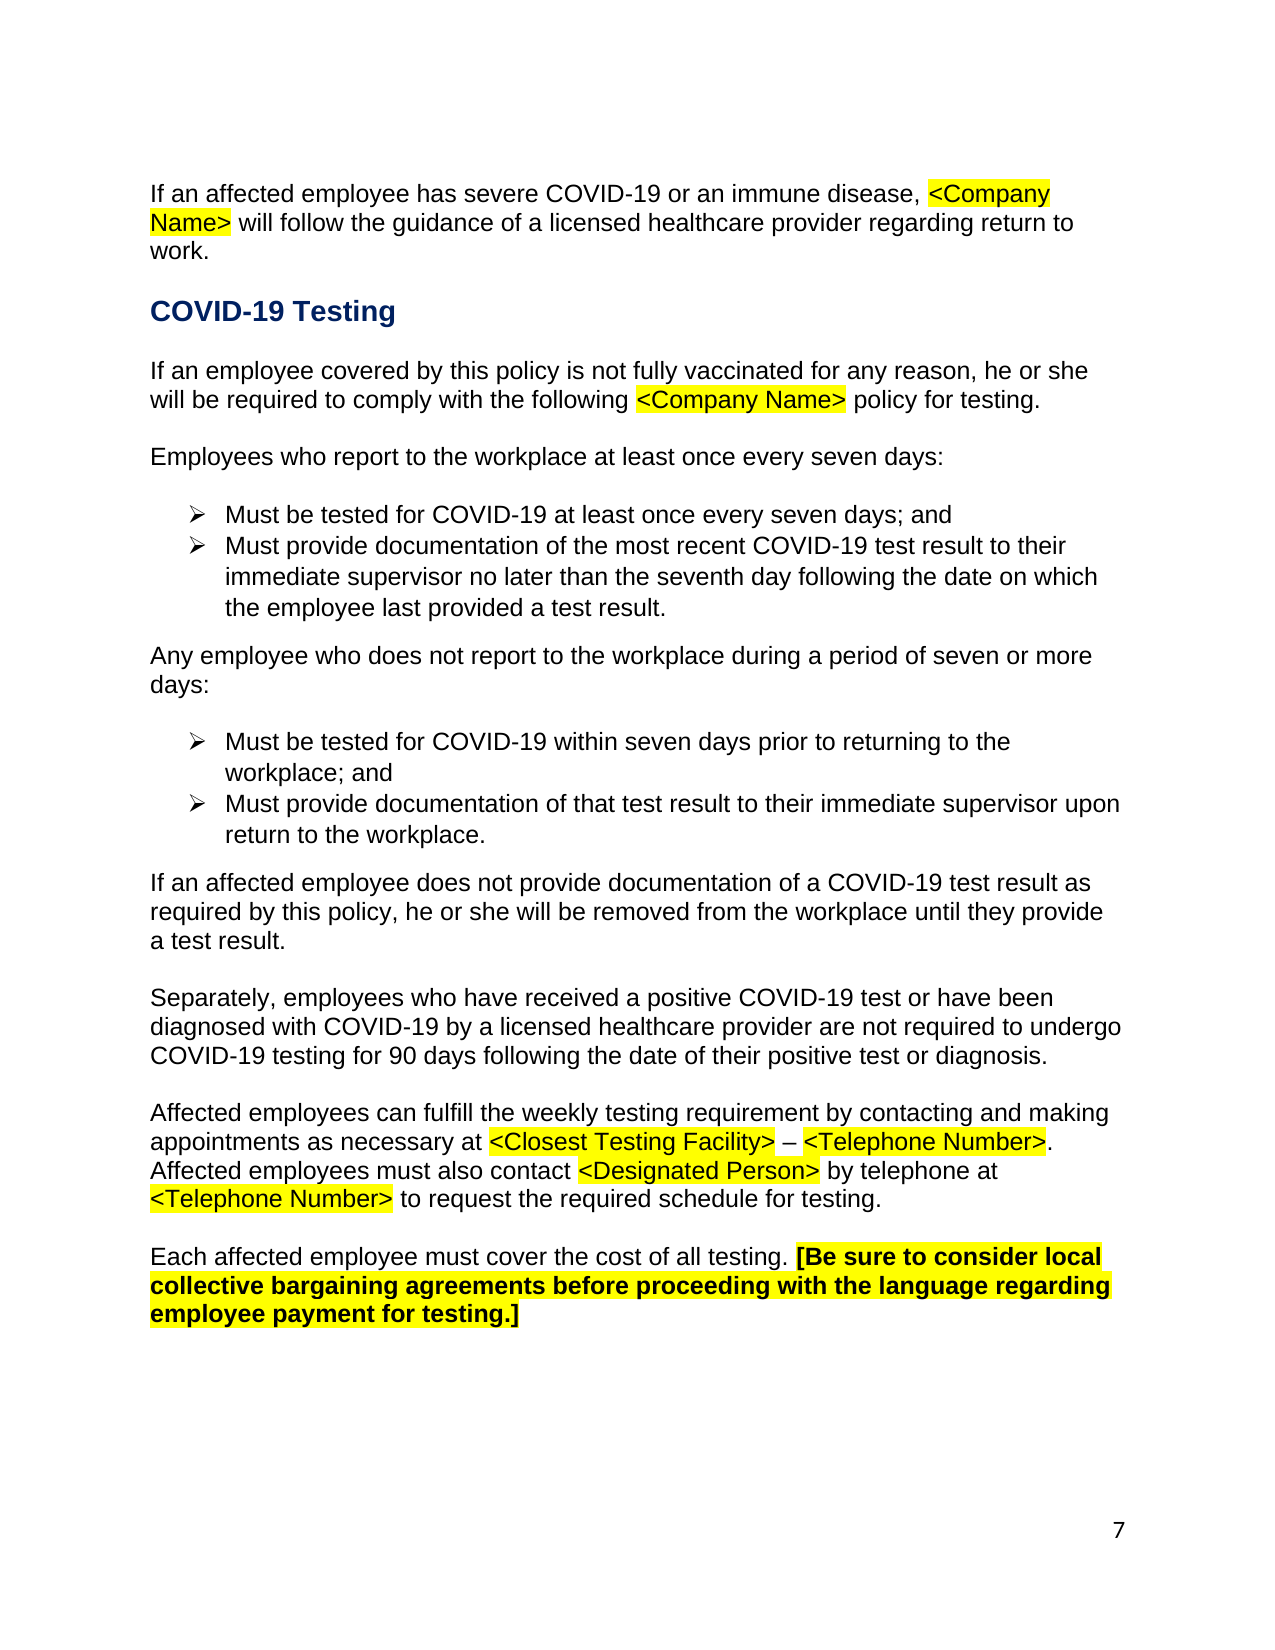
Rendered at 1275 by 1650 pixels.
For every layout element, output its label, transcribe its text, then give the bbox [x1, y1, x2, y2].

text Any employee who does not report to the workplace during a period of seven or more days: [150, 641, 1125, 698]
text If an affected employee has severe COVID-19 or an immune disease, <Company Name> will follow the guidance of a licensed healthcare provider regarding return to work. [150, 179, 1125, 265]
text Employees who report to the workplace at least once every seven days: [150, 442, 1125, 471]
text COVID-19 Testing [150, 294, 1125, 327]
list Must be tested for COVID-19 at least once every seven days; and [187, 500, 1125, 529]
text If an employee covered by this policy is not fully vaccinated for any reason, he or she will be required to comply with the following <Company Name> policy for testing. [150, 356, 1125, 413]
text Each affected employee must cover the cost of all testing. [Be sure to consider local collective bargaining agreements before proceeding with the language regarding employee payment for testing.] [150, 1242, 796, 1271]
text Each affected employee must cover the cost of all testing. [Be sure to consider local collective bargaining agreements before proceeding with the language regarding employee payment for testing.] [519, 1242, 1125, 1328]
list Must provide documentation of that test result to their immediate supervisor upon return to the workplace. [187, 789, 1125, 849]
text If an affected employee does not provide documentation of a COVID-19 test result as required by this policy, he or she will be removed from the workplace until they provide a test result. [150, 868, 1125, 954]
text Affected employees can fulfill the weekly testing requirement by contacting and making appointments as necessary at <Closest Testing Facility> – <Telephone Number>. Affected employees must also contact <Designated Person> by telephone at <Telephone Number> to request the required schedule for testing. [150, 1098, 1125, 1213]
list Must be tested for COVID-19 within seven days prior to returning to the workplace; and [187, 727, 1125, 787]
text Separately, employees who have received a positive COVID-19 test or have been diagnosed with COVID-19 by a licensed healthcare provider are not required to undergo COVID-19 testing for 90 days following the date of their positive test or diagnosis. [150, 983, 1125, 1069]
list Must provide documentation of the most recent COVID-19 test result to their immediate supervisor no later than the seventh day following the date on which the employee last provided a test result. [187, 531, 1125, 622]
